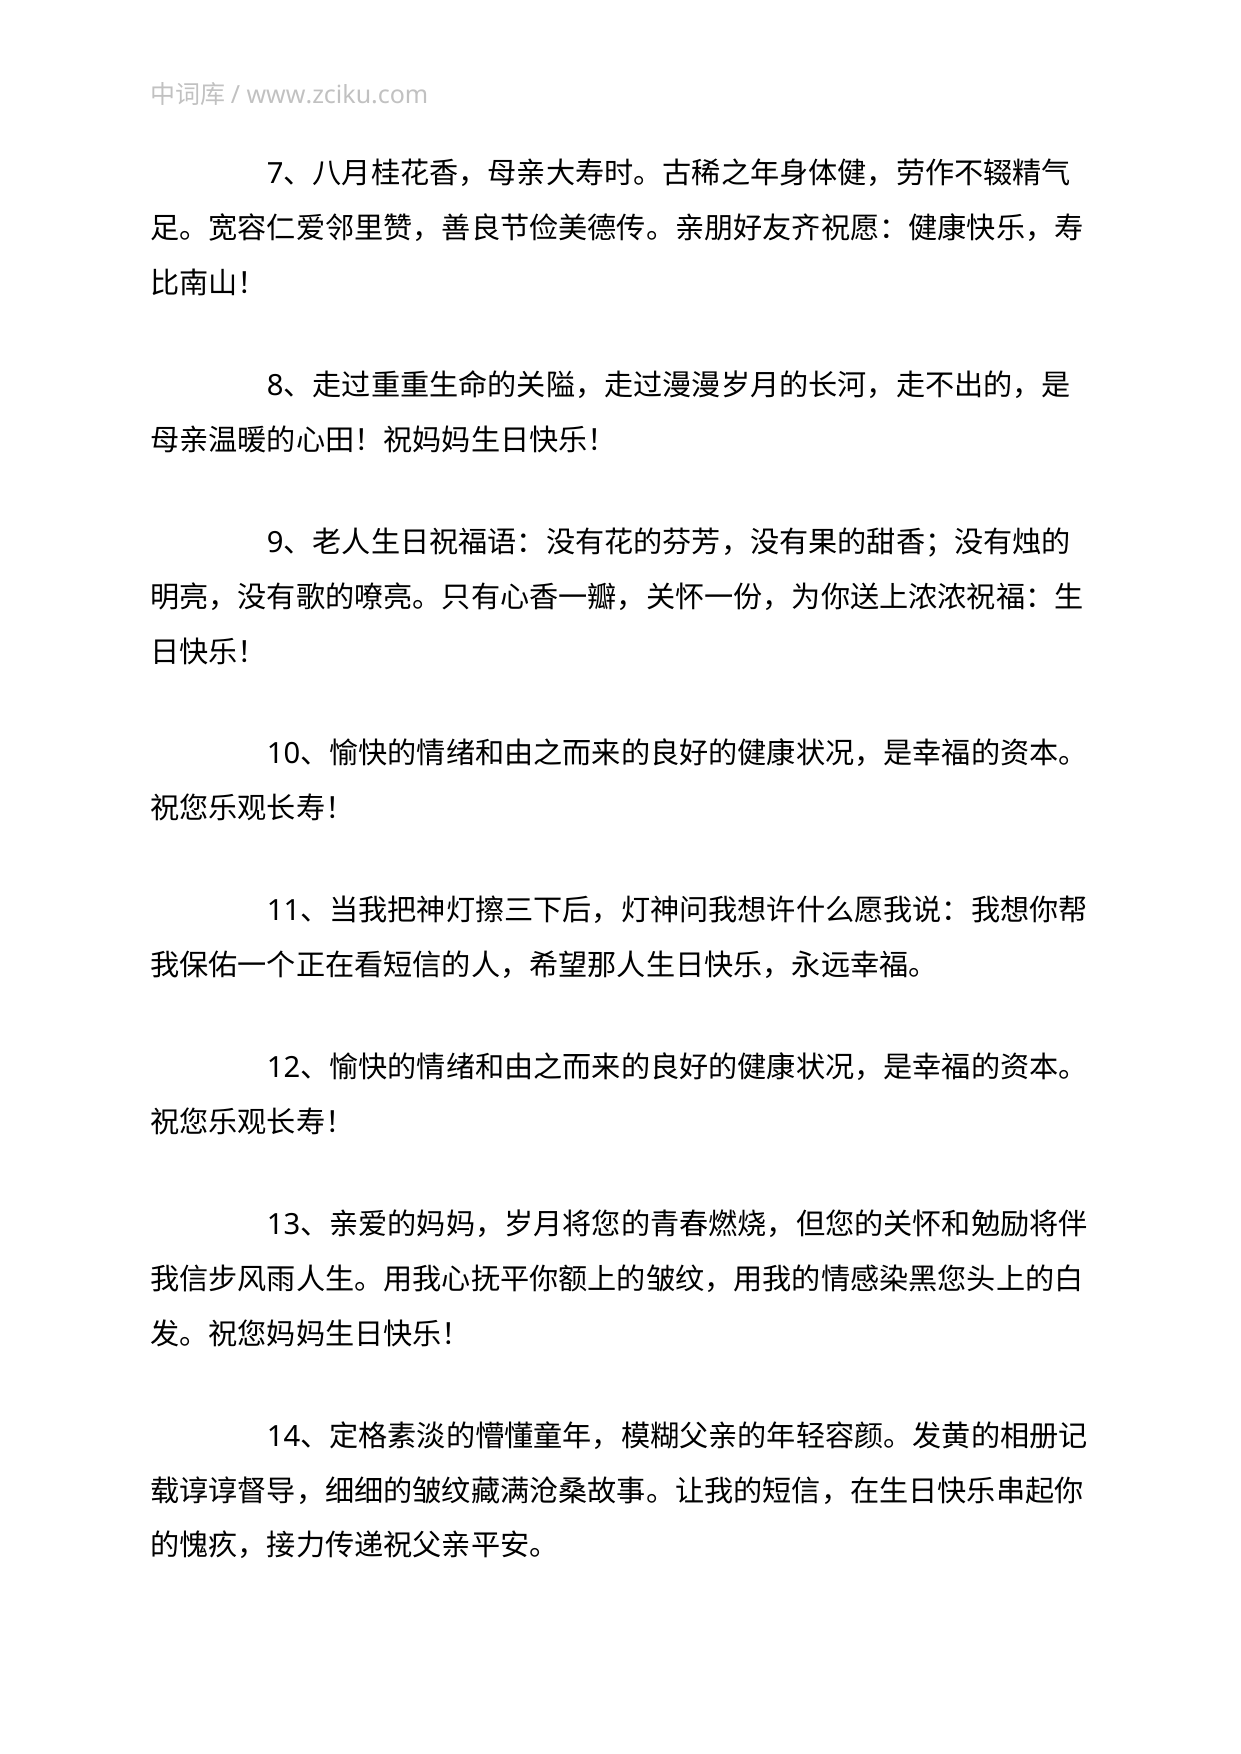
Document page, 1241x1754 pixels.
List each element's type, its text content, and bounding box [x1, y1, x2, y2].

text 9、老人生日祝福语：没有花的芬芳，没有果的甜香；没有烛的明亮，没有歌的嘹亮。只有心香一瓣，关怀一份，为你送上浓浓祝福：生日快乐！ [150, 518, 1090, 671]
text 7、八月桂花香，母亲大寿时。古稀之年身体健，劳作不辍精气足。宽容仁爱邻里赞，善良节俭美德传。亲朋好友齐祝愿：健康快乐，寿比南山！ [150, 150, 1090, 302]
text 13、亲爱的妈妈，岁月将您的青春燃烧，但您的关怀和勉励将伴我信步风雨人生。用我心抚平你额上的皱纹，用我的情感染黑您头上的白发。祝您妈妈生日快乐！ [150, 1200, 1090, 1353]
text 14、定格素淡的懵懂童年，模糊父亲的年轻容颜。发黄的相册记载谆谆督导，细细的皱纹藏满沧桑故事。让我的短信，在生日快乐串起你的愧疚，接力传递祝父亲平安。 [150, 1412, 1090, 1564]
text 11、当我把神灯擦三下后，灯神问我想许什么愿我说：我想你帮我保佑一个正在看短信的人，希望那人生日快乐，永远幸福。 [150, 887, 1090, 984]
text 12、愉快的情绪和由之而来的良好的健康状况，是幸福的资本。祝您乐观长寿！ [150, 1044, 1090, 1141]
text 8、走过重重生命的关隘，走过漫漫岁月的长河，走不出的，是母亲温暖的心田！祝妈妈生日快乐！ [150, 362, 1090, 459]
text 10、愉快的情绪和由之而来的良好的健康状况，是幸福的资本。祝您乐观长寿！ [150, 730, 1090, 827]
